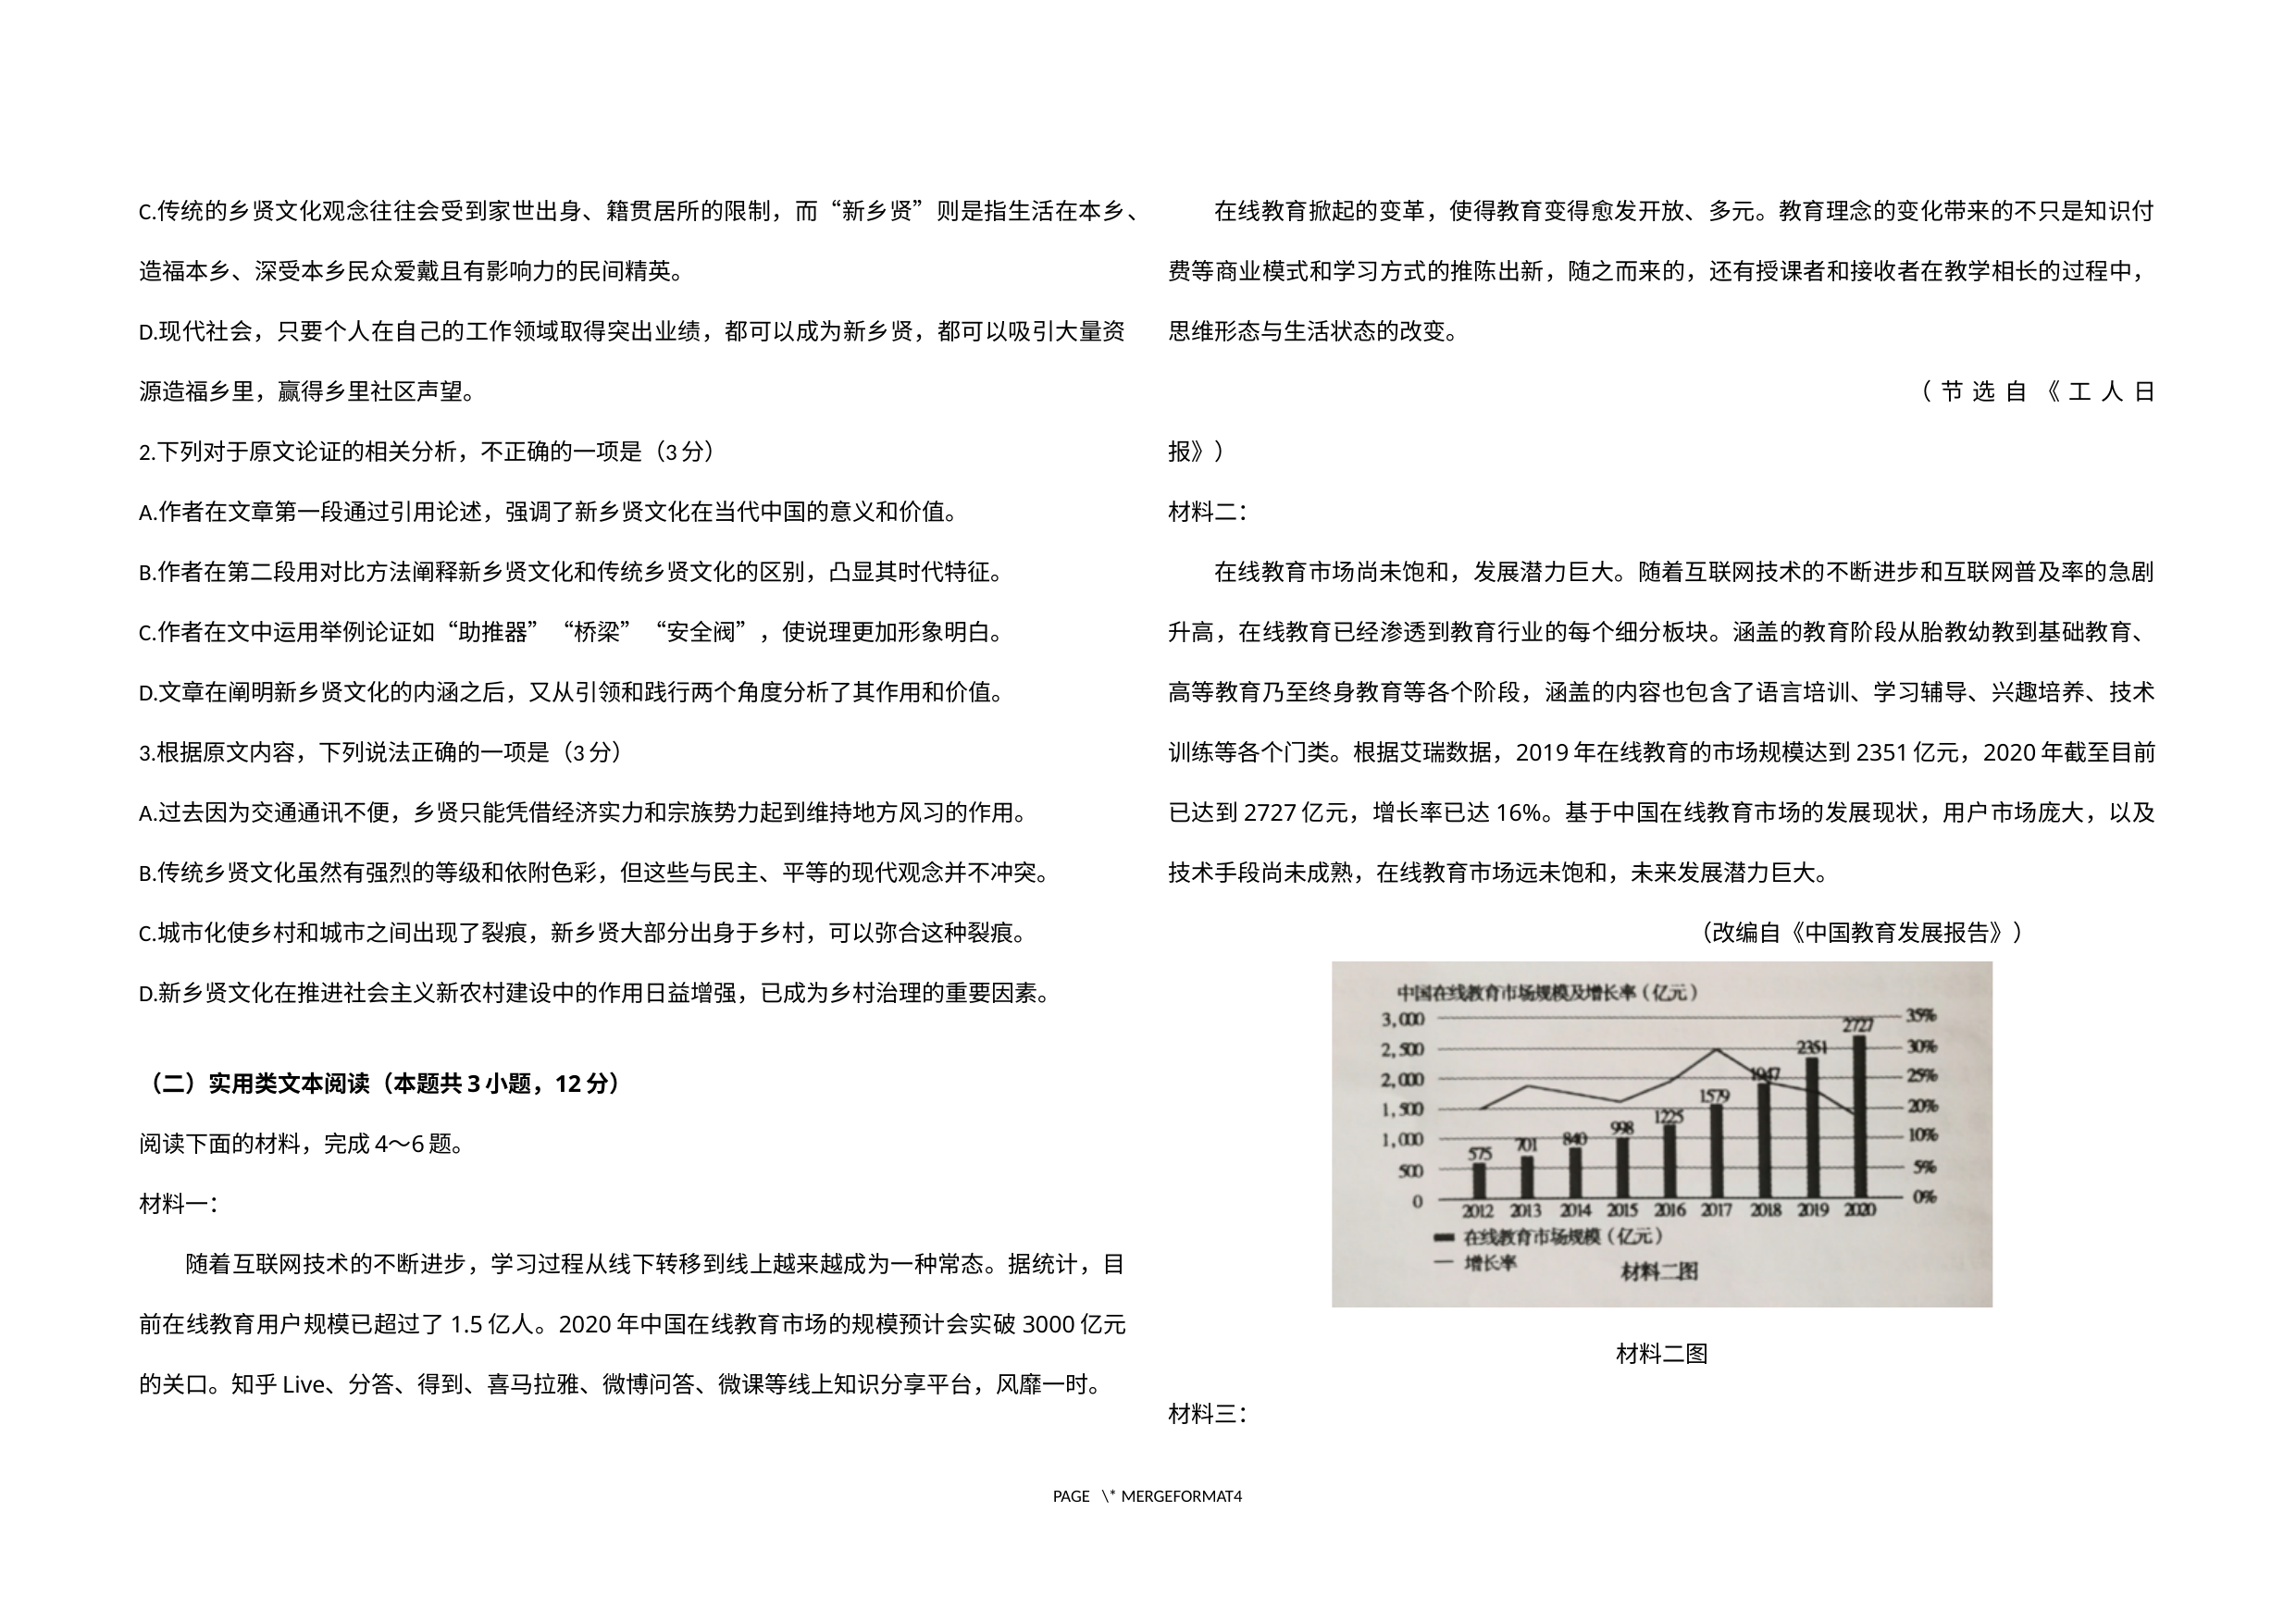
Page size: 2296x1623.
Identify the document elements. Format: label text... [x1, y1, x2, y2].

text C.传统的乡贤文化观念往往会受到家世出身、籍贯居所的限制，而“新乡贤”则是指生活在本乡、造福本乡、深受本乡民众爱戴且有影响力的民间精英。 [139, 180, 1127, 300]
text C.作者在文中运用举例论证如“助推器”“桥梁”“安全阀”，使说理更加形象明白。 [139, 601, 1127, 661]
text 材料一： [139, 1172, 1127, 1233]
text 在线教育掀起的变革，使得教育变得愈发开放、多元。教育理念的变化带来的不只是知识付费等商业模式和学习方式的推陈出新，随之而来的，还有授课者和接收者在教学相长的过程中，思维形态与生活状态的改变。 [1168, 180, 2156, 360]
text 在线教育市场尚未饱和，发展潜力巨大。随着互联网技术的不断进步和互联网普及率的急剧升高，在线教育已经渗透到教育行业的每个细分板块。涵盖的教育阶段从胎教幼教到基础教育、高等教育乃至终身教育等各个阶段，涵盖的内容也包含了语言培训、学习辅导、兴趣培养、技术训练等各个门类。根据艾瑞数据，2019年在线教育的市场规模达到2351亿元，2020年截至目前已达到2727亿元，增长率已达16%。基于中国在线教育市场的发展现状，用户市场庞大，以及技术手段尚未成熟，在线教育市场远未饱和，未来发展潜力巨大。 [1168, 540, 2156, 901]
text 材料三： [1168, 1382, 2156, 1443]
text 阅读下面的材料，完成4～6题。 [139, 1112, 1127, 1172]
text B.作者在第二段用对比方法阐释新乡贤文化和传统乡贤文化的区别，凸显其时代特征。 [139, 540, 1127, 601]
text D.现代社会，只要个人在自己的工作领域取得突出业绩，都可以成为新乡贤，都可以吸引大量资源造福乡里，赢得乡里社区声望。 [139, 300, 1127, 420]
text D.新乡贤文化在推进社会主义新农村建设中的作用日益增强，已成为乡村治理的重要因素。 [139, 961, 1127, 1022]
text （节选自《工人日报》） [1168, 360, 2156, 480]
text D.文章在阐明新乡贤文化的内涵之后，又从引领和践行两个角度分析了其作用和价值。 [139, 661, 1127, 721]
text （二）实用类文本阅读（本题共3小题，12分） [139, 1052, 1127, 1112]
text 随着互联网技术的不断进步，学习过程从线下转移到线上越来越成为一种常态。据统计，目前在线教育用户规模已超过了1.5亿人。2020年中国在线教育市场的规模预计会实破3000亿元的关口。知乎Live、分答、得到、喜马拉雅、微博问答、微课等线上知识分享平台，风靡一时。 [139, 1233, 1127, 1413]
text 3.根据原文内容，下列说法正确的一项是（3分） [139, 721, 1127, 781]
text A.作者在文章第一段通过引用论述，强调了新乡贤文化在当代中国的意义和价值。 [139, 480, 1127, 540]
text 材料二图 [1168, 1322, 2156, 1382]
text C.城市化使乡村和城市之间出现了裂痕，新乡贤大部分出身于乡村，可以弥合这种裂痕。 [139, 901, 1127, 961]
text B.传统乡贤文化虽然有强烈的等级和依附色彩，但这些与民主、平等的现代观念并不冲突。 [139, 841, 1127, 901]
text A.过去因为交通通讯不便，乡贤只能凭借经济实力和宗族势力起到维持地方风习的作用。 [139, 781, 1127, 841]
picture [1332, 961, 1993, 1307]
text （改编自《中国教育发展报告》） [1168, 901, 2156, 961]
text 2.下列对于原文论证的相关分析，不正确的一项是（3分） [139, 420, 1127, 480]
text 材料二： [1168, 480, 2156, 540]
